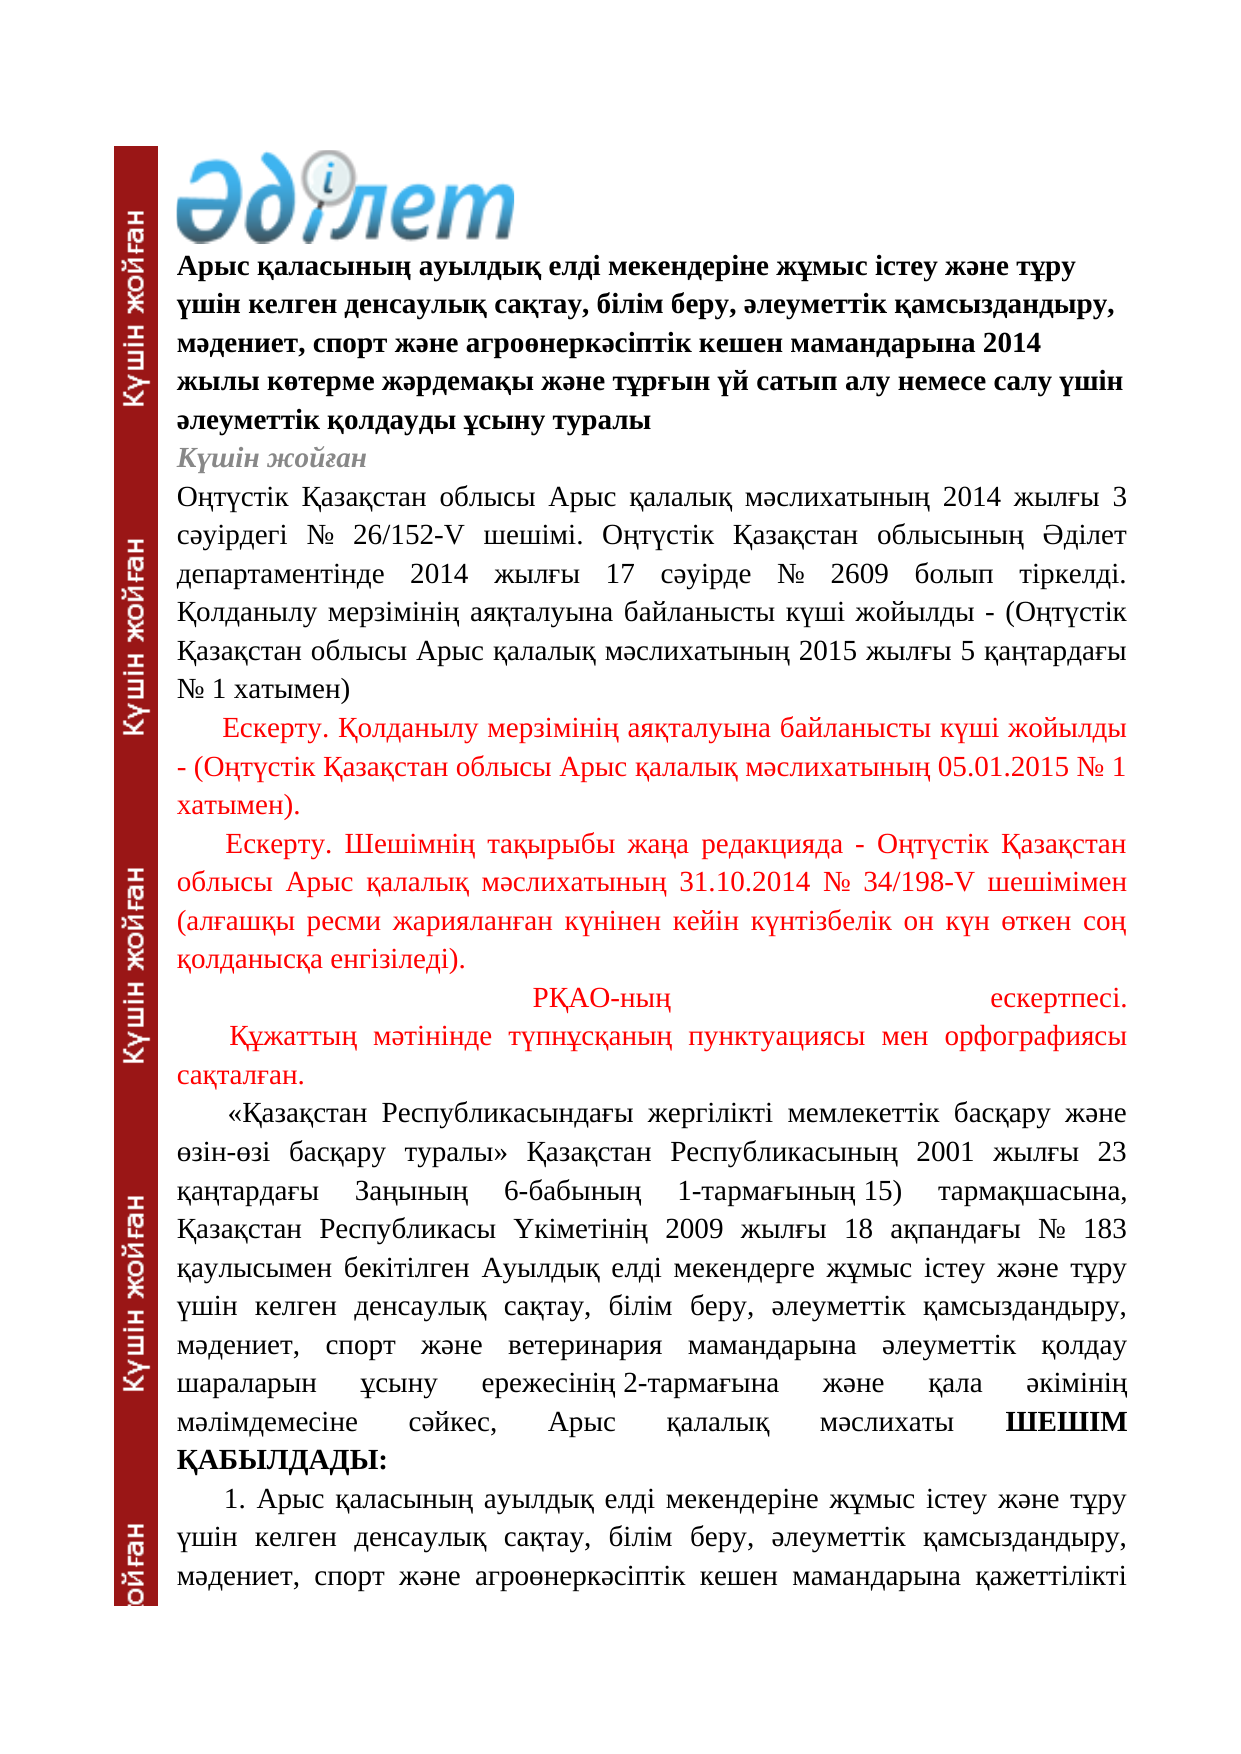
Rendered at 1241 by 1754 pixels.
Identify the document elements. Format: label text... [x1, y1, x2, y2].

picture [114, 705, 158, 710]
text Ескерту. Қолданылу мерзімінің аяқталуына байланысты күші жойылды - (Оңтүстік Қазақстан облысы Арыс қалалық мәслихатының 05.01.2015 № 1 хатымен). [112, 710, 1128, 821]
text Оңтүстік Қазақстан облысы Арыс қалалық мәслихатының 2014 жылғы 3 сәуірдегі № 26/152-V шешімі. Оңтүстік Қазақстан облысының Әділет департаментінде 2014 жылғы 17 сәуірде № 2609 болып тіркелді. Қолданылу мерзімінің аяқталуына байланысты күші жойылды - (Оңтүстік Қазақстан облысы Арыс қалалық мәслихатының 2015 жылғы 5 қаңтардағы № 1 хатымен) [112, 479, 1128, 705]
text РҚАО-ның ескертпесі. Құжаттың мәтінінде түпнұсқаның пунктуациясы мен орфографиясы сақталған. [112, 980, 1128, 1091]
picture [114, 146, 158, 248]
picture [114, 474, 158, 479]
picture [114, 821, 158, 826]
picture [114, 1091, 158, 1096]
picture [114, 1592, 158, 1606]
text Күшін жойған [112, 440, 1128, 474]
text Арыс қаласының ауылдық елді мекендеріне жұмыс істеу және тұру үшін келген денсаулық сақтау, білім беру, әлеуметтік қамсыздандыру, мәдениет, спорт және агроөнеркәсіптік кешен мамандарына 2014 жылы көтерме жәрдемақы және тұрғын үй сатып алу немесе салу үшін әлеуметтік қолдауды ұсыну туралы [112, 248, 1128, 435]
picture [114, 975, 158, 980]
picture [176, 150, 515, 244]
picture [114, 435, 158, 440]
text Ескерту. Шешімнің тақырыбы жаңа редакцияда - Оңтүстік Қазақстан облысы Арыс қалалық мәслихатының 31.10.2014 № 34/198-V шешімімен (алғашқы ресми жарияланған күнінен кейін күнтізбелік он күн өткен соң қолданысқа енгізіледі). [112, 826, 1128, 975]
